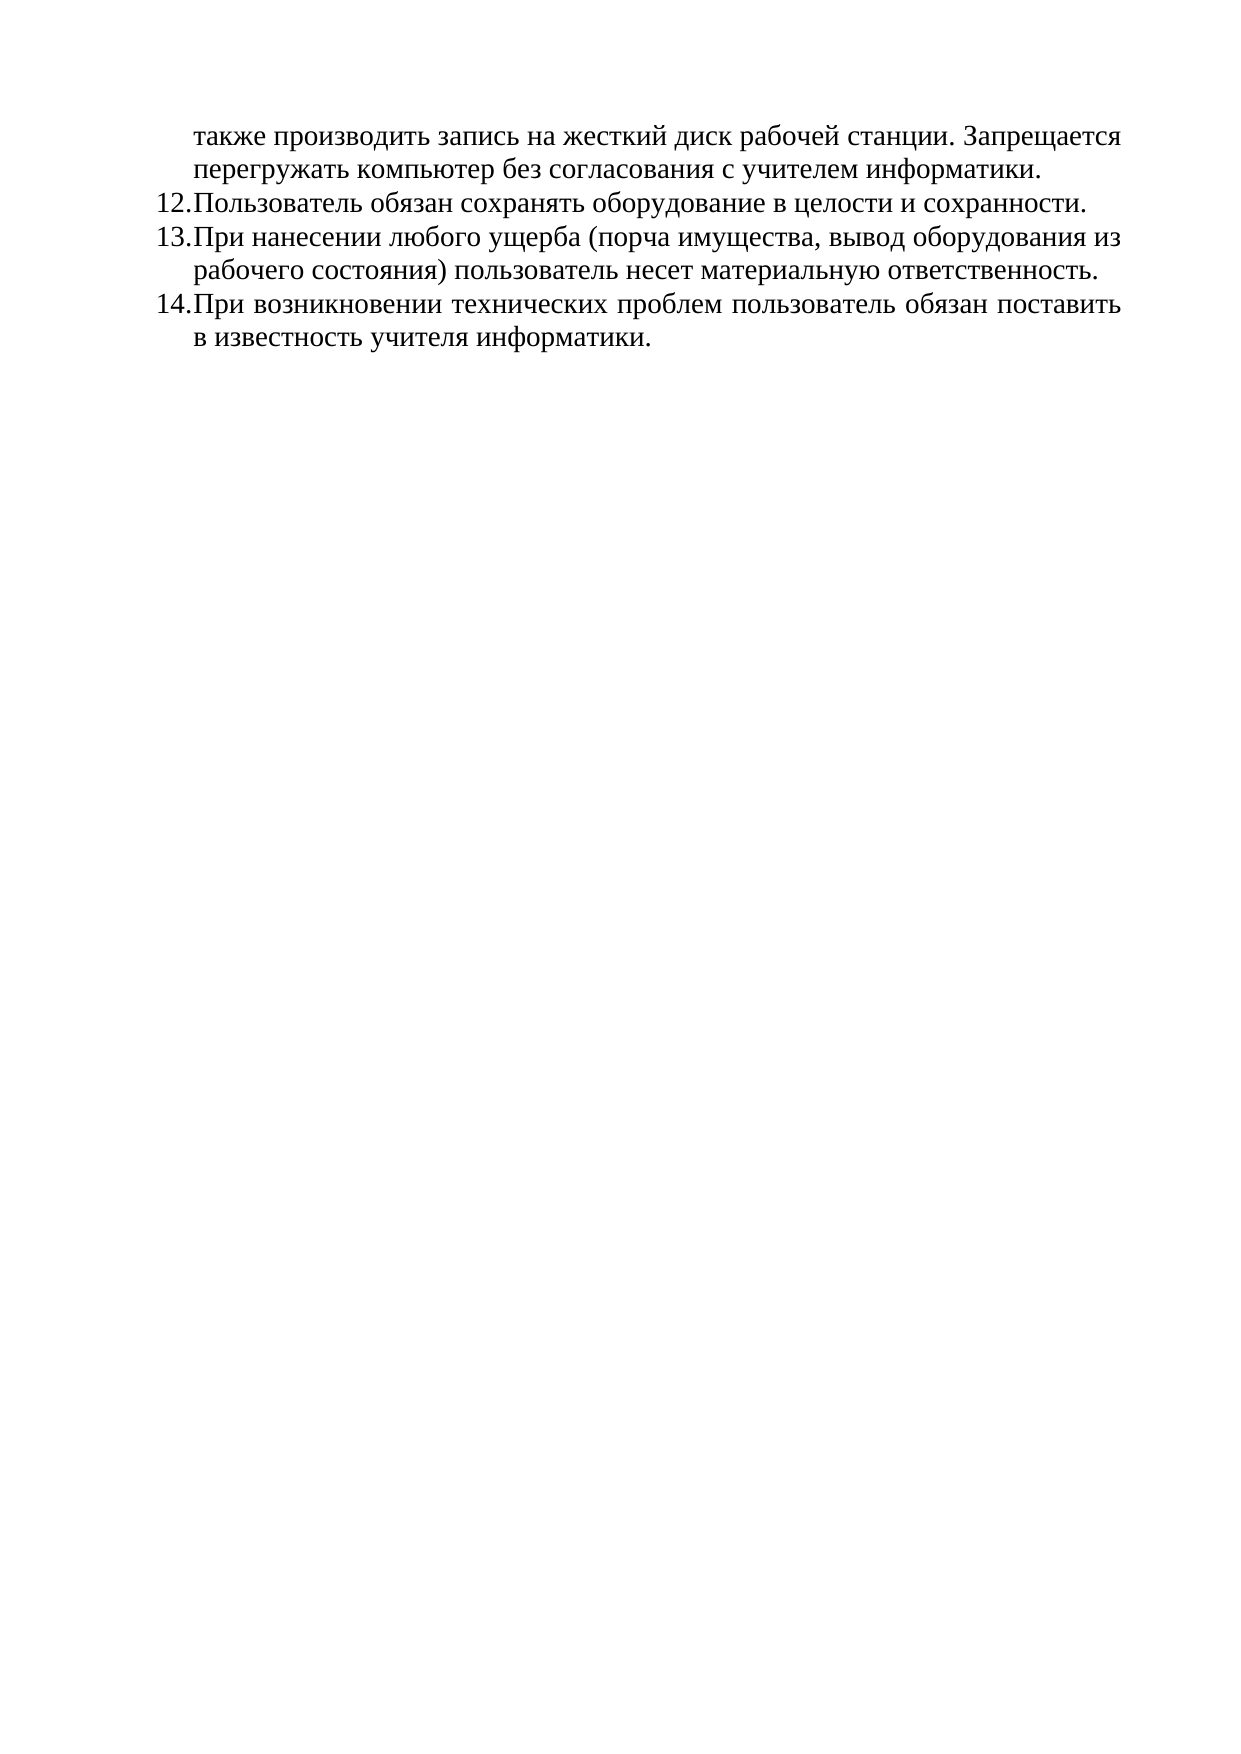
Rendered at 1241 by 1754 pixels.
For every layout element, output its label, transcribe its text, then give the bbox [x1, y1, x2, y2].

list При нанесении любого ущерба (порча имущества, вывод оборудования из рабочего состояния) пользователь несет материальную ответственность. [156, 219, 1122, 286]
list При возникновении технических проблем пользователь обязан поставить в известность учителя информатики. [156, 286, 1122, 353]
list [156, 118, 1122, 185]
list Пользователь обязан сохранять оборудование в целости и сохранности. [156, 185, 1122, 219]
